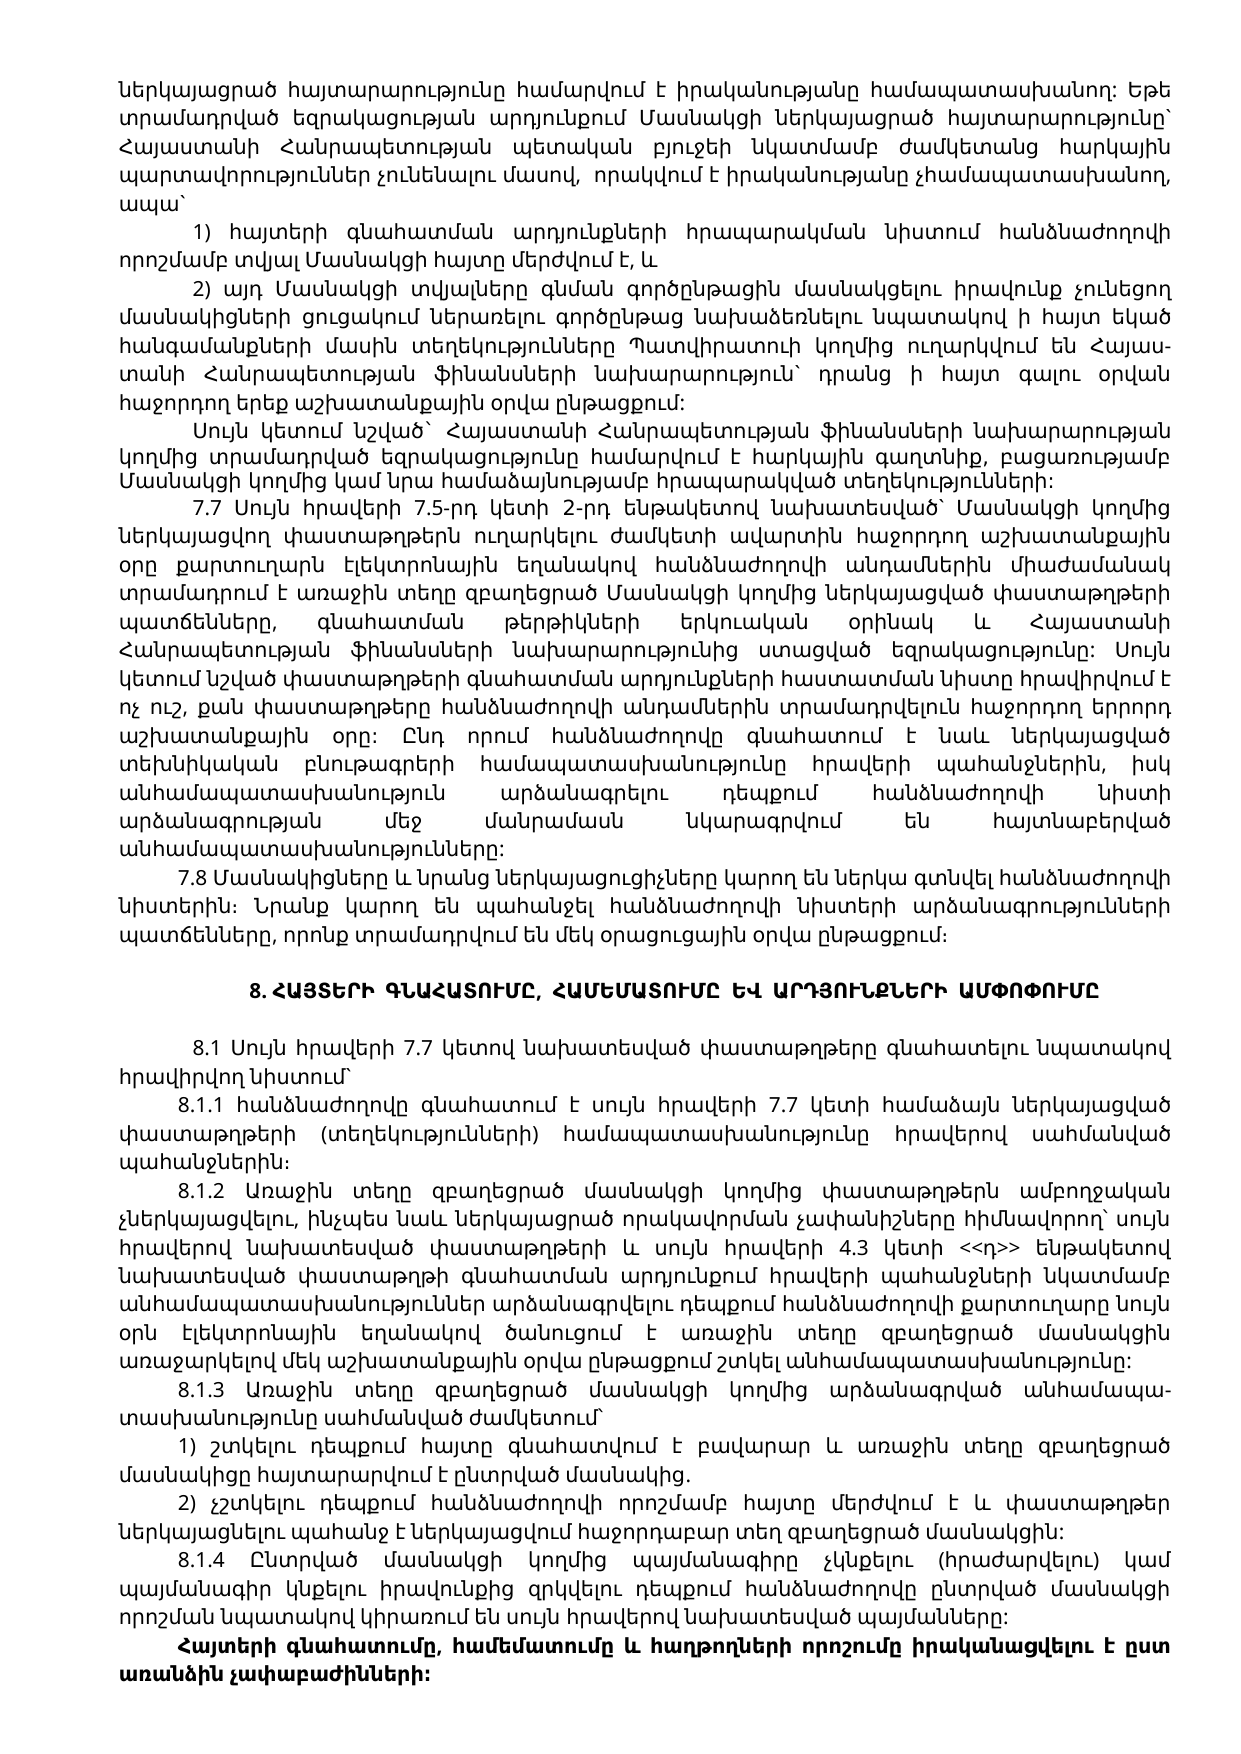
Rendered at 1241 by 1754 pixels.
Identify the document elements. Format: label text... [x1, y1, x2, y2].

text 8. ՀԱՅՏԵՐԻ ԳՆԱՀԱՏՈՒՄԸ, ՀԱՄԵՄԱՏՈՒՄԸ ԵՎ ԱՐԴՅՈՒՆՔՆԵՐԻ ԱՄՓՈՓՈՒՄԸ [118, 977, 1171, 1005]
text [118, 75, 1171, 217]
text 2) այդ Մասնակցի տվյալները գնման գործընթացին մասնակցելու իրավունք չունեցող մասնակիցների ցուցակում ներառելու գործընթաց նախաձեռնելու նպատակով ի հայտ եկած հանգամանքների մասին տեղեկությունները Պատվիրատուի կողմից ուղարկվում են Հայաստանի Հանրապետության ֆինանսների նախարարություն` դրանց ի հայտ գալու օրվան հաջորդող երեք աշխատանքային օրվա ընթացքում: [118, 274, 1171, 416]
text 1) հայտերի գնահատման արդյունքների հրապարակման նիստում հանձնաժողովի որոշմամբ տվյալ Մասնակցի հայտը մերժվում է, և [118, 217, 1171, 274]
text 8.1 Սույն հրավերի 7.7 կետով նախատեսված փաստաթղթերը գնահատելու նպատակով հրավիրվող նիստում` [118, 1033, 1171, 1090]
text 1) շտկելու դեպքում հայտը գնահատվում է բավարար և առաջին տեղը զբաղեցրած մասնակիցը հայտարարվում է ընտրված մասնակից. [118, 1432, 1171, 1488]
text 7.8 Մասնակիցները և նրանց ներկայացուցիչները կարող են ներկա գտնվել հանձնաժողովի նիստերին։ Նրանք կարող են պահանջել հանձնաժողովի նիստերի արձանագրությունների պատճենները, որոնք տրամադրվում են մեկ օրացուցային օրվա ընթացքում։ [118, 863, 1171, 948]
text Հայտերի գնահատումը, համեմատումը և հաղթողների որոշումը իրականացվելու է ըստ առանձին չափաբաժինների։ [118, 1631, 1171, 1688]
text Սույն կետում նշված` Հայաստանի Հանրապետության ֆինանսների նախարարության կողմից տրամադրված եզրակացությունը համարվում է հարկային գաղտնիք, բացառությամբ Մասնակցի կողմից կամ նրա համաձայնությամբ հրապարակված տեղեկությունների: [118, 416, 1171, 493]
text 8.1.4 Ընտրված մասնակցի կողմից պայմանագիրը չկնքելու (հրաժարվելու) կամ պայմանագիր կնքելու իրավունքից զրկվելու դեպքում հանձնաժողովը ընտրված մասնակցի որոշման նպատակով կիրառում են սույն հրավերով նախատեսված պայմանները: [118, 1545, 1171, 1631]
text 7.7 Սույն հրավերի 7.5-րդ կետի 2-րդ ենթակետով նախատեսված` Մասնակցի կողմից ներկայացվող փաստաթղթերն ուղարկելու ժամկետի ավարտին հաջորդող աշխատանքային օրը քարտուղարն էլեկտրոնային եղանակով հանձնաժողովի անդամներին միաժամանակ տրամադրում է առաջին տեղը զբաղեցրած Մասնակցի կողմից ներկայացված փաստաթղթերի պատճենները, գնահատման թերթիկների երկուական օրինակ և Հայաստանի Հանրապետության ֆինանսների նախարարությունից ստացված եզրակացությունը: Սույն կետում նշված փաստաթղթերի գնահատման արդյունքների հաստատման նիստը հրավիրվում է ոչ ուշ, քան փաստաթղթերը հանձնաժողովի անդամներին տրամադրվելուն հաջորդող երրորդ աշխատանքային օրը: Ընդ որում հանձնաժողովը գնահատում է նաև ներկայացված տեխնիկական բնութագրերի համապատասխանությունը հրավերի պահանջներին, իսկ անհամապատասխանություն արձանագրելու դեպքում հանձնաժողովի նիստի արձանագրության մեջ մանրամասն նկարագրվում են հայտնաբերված անհամապատասխանությունները: [118, 493, 1171, 863]
text 2) չշտկելու դեպքում հանձնաժողովի որոշմամբ հայտը մերժվում է և փաստաթղթեր ներկայացնելու պահանջ է ներկայացվում հաջորդաբար տեղ զբաղեցրած մասնակցին: [118, 1488, 1171, 1545]
text 8.1.3 Առաջին տեղը զբաղեցրած մասնակցի կողմից արձանագրված անհամապատասխանությունը սահմանված ժամկետում՝ [118, 1375, 1171, 1432]
text 8.1.2 Առաջին տեղը զբաղեցրած մասնակցի կողմից փաստաթղթերն ամբողջական չներկայացվելու, ինչպես նաև ներկայացրած որակավորման չափանիշները հիմնավորող՝ սույն հրավերով նախատեսված փաստաթղթերի և սույն հրավերի 4.3 կետի <<դ>> ենթակետով նախատեսված փաստաթղթի գնահատման արդյունքում հրավերի պահանջների նկատմամբ անհամապատասխանություններ արձանագրվելու դեպքում հանձնաժողովի քարտուղարը նույն օրն էլեկտրոնային եղանակով ծանուցում է առաջին տեղը զբաղեցրած մասնակցին առաջարկելով մեկ աշխատանքային օրվա ընթացքում շտկել անհամապատասխանությունը: [118, 1176, 1171, 1375]
text 8.1.1 հանձնաժողովը գնահատում է սույն հրավերի 7.7 կետի համաձայն ներկայացված փաստաթղթերի (տեղեկությունների) համապատասխանությունը հրավերով սահմանված պահանջներին։ [118, 1090, 1171, 1176]
